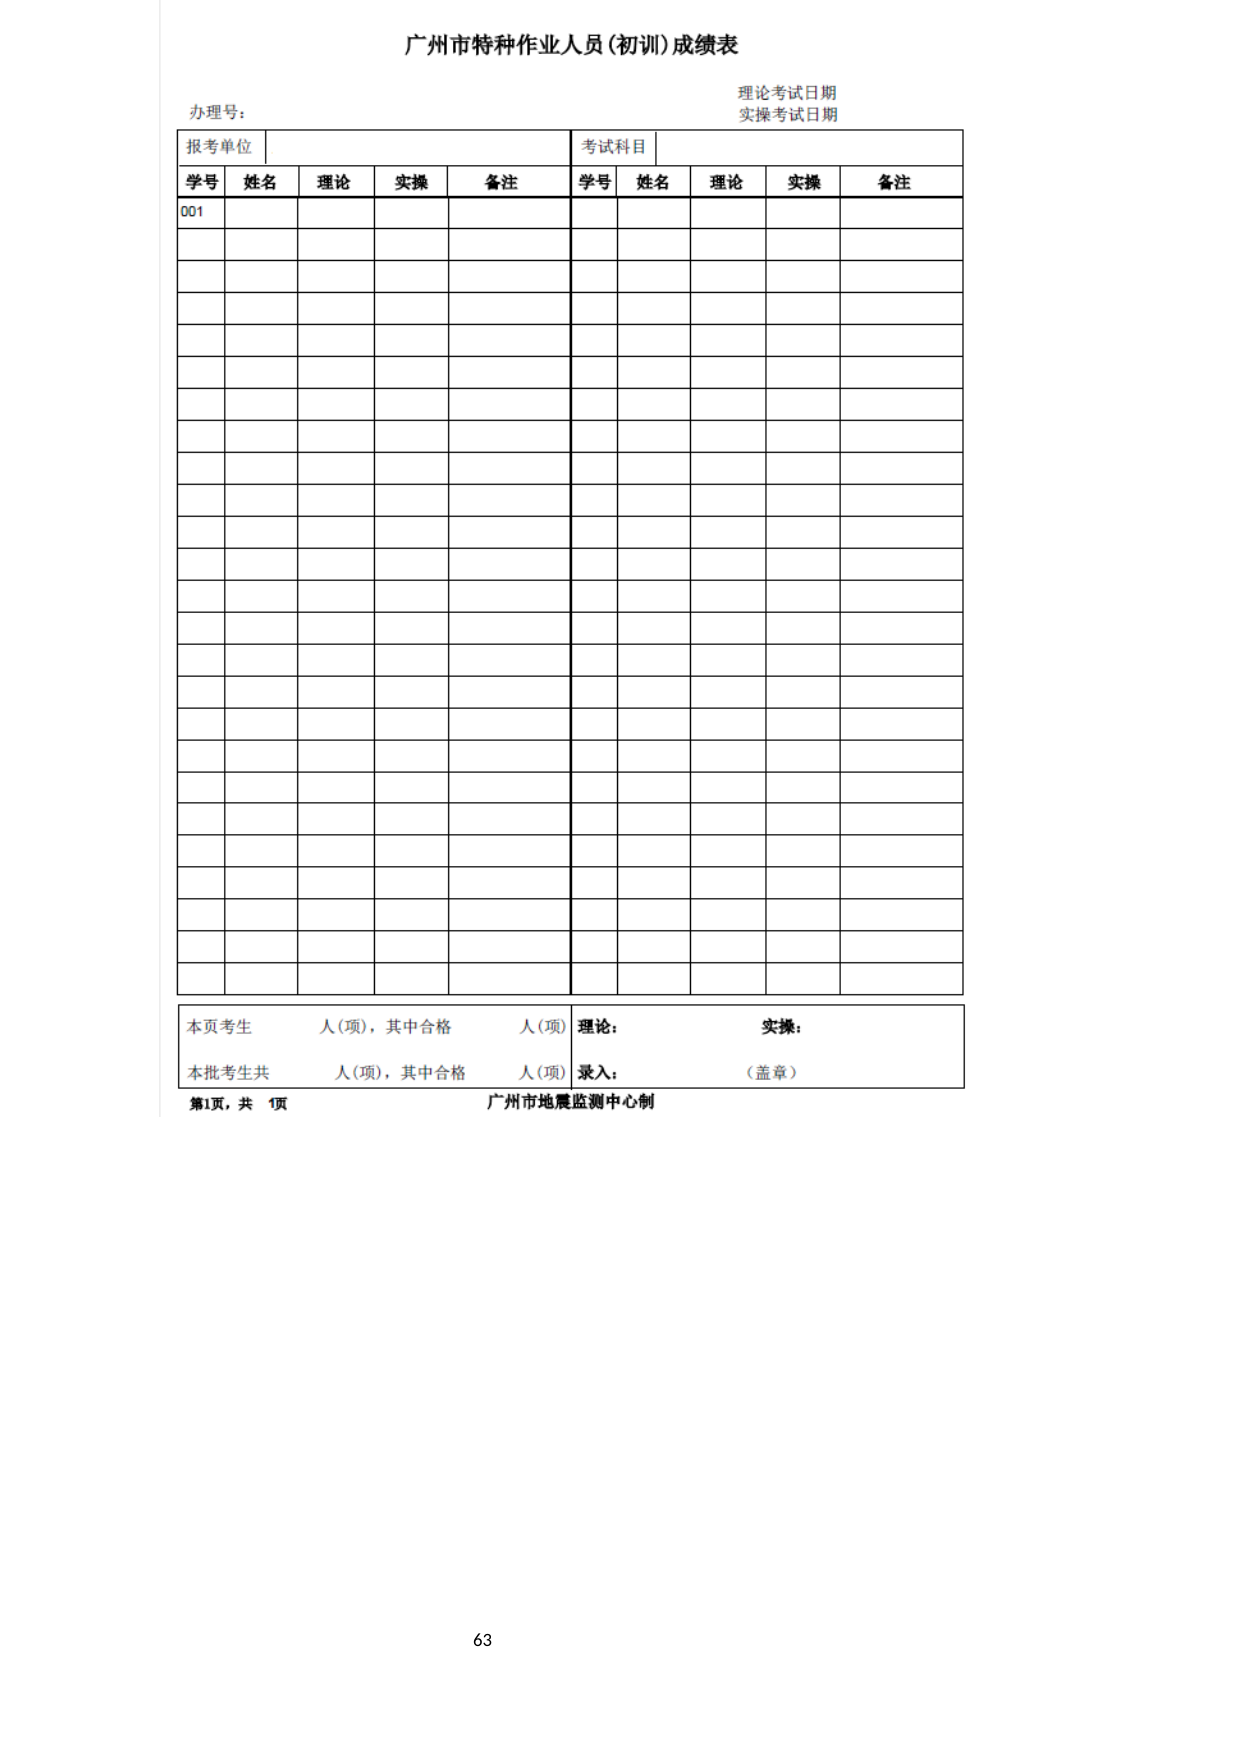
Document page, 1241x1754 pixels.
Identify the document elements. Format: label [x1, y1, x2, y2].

picture [159, 0, 974, 1117]
